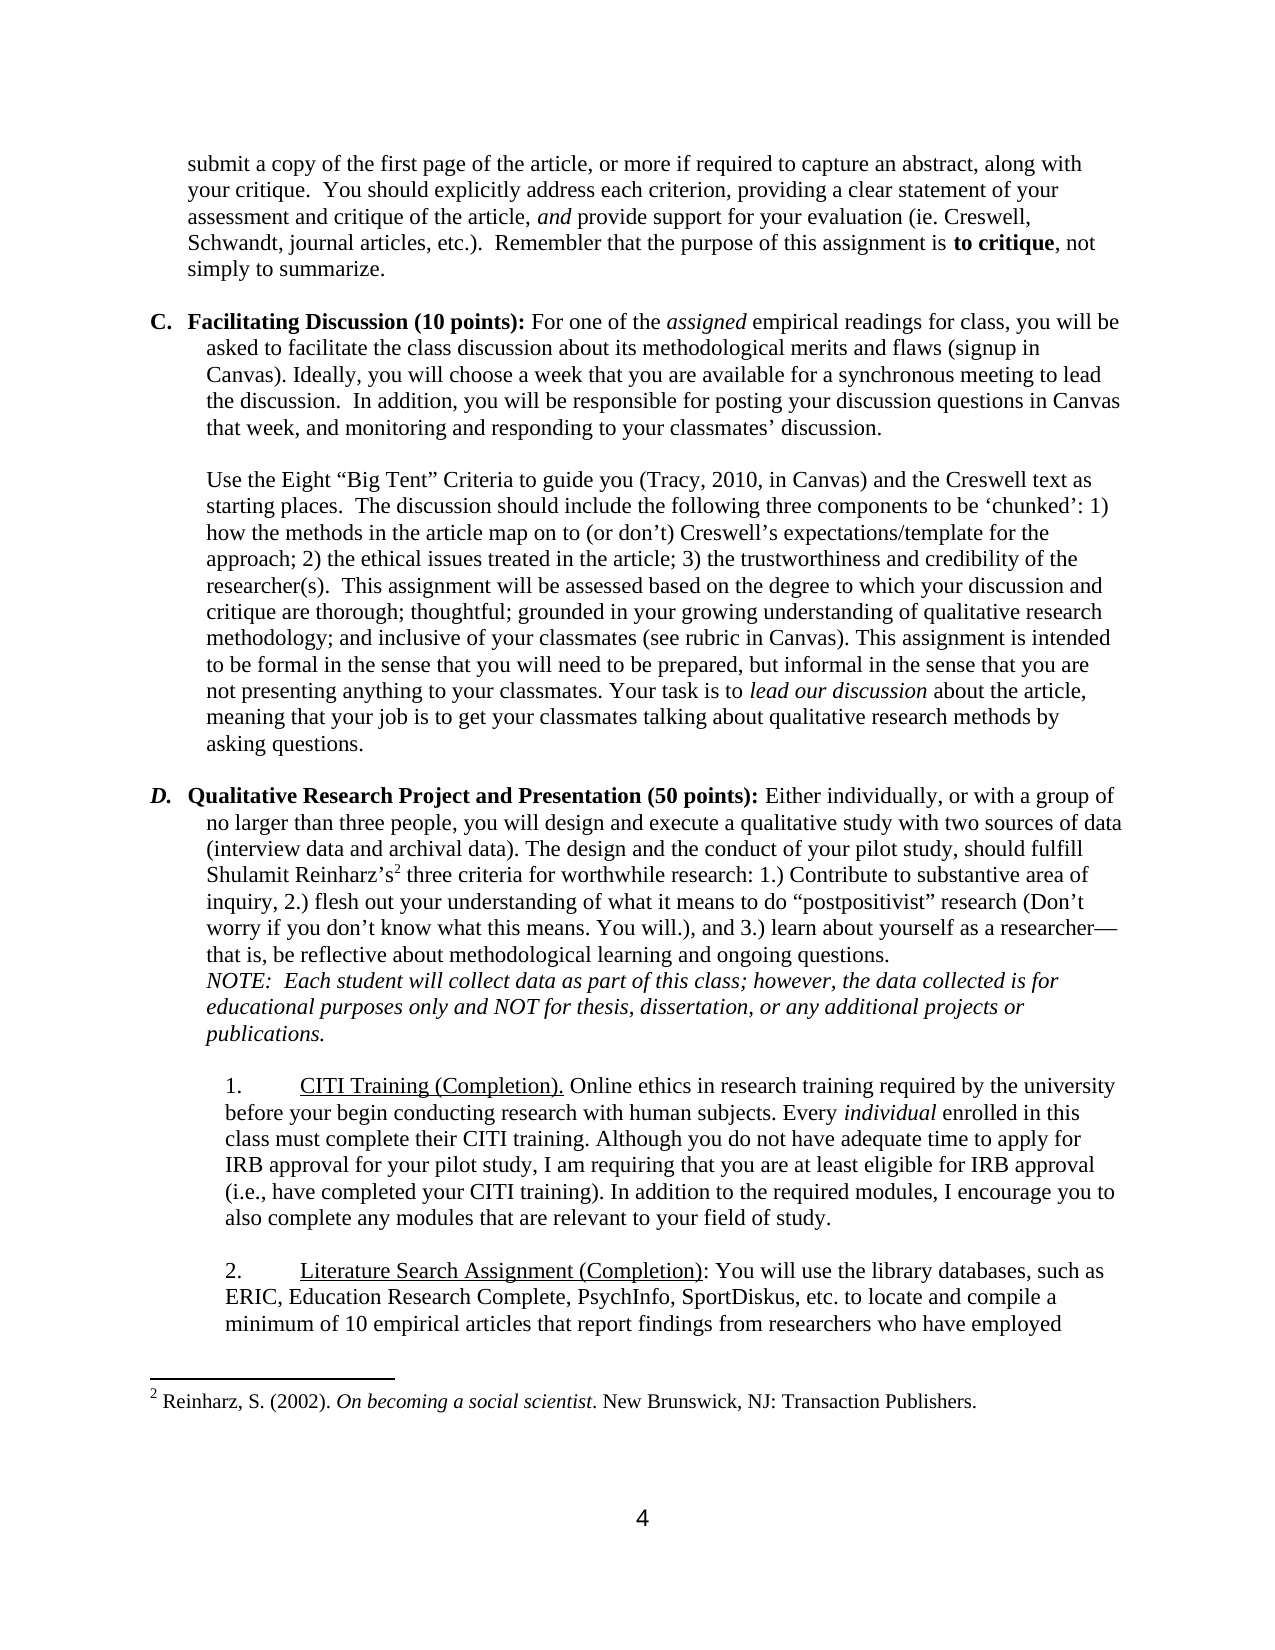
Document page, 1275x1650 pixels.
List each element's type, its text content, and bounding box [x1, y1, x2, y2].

text NOTE: Each student will collect data as part of this class; however, the data collected is for educational purposes only and NOT for thesis, dissertation, or any additional projects or publications. [206, 967, 1125, 1046]
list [225, 1257, 1125, 1336]
list Facilitating Discussion (10 points): For one of the assigned empirical readings for class, you will be asked to facilitate the class discussion about its methodological merits and flaws (signup in Canvas). Ideally, you will choose a week that you are available for a synchronous meeting to lead the discussion. In addition, you will be responsible for posting your discussion questions in Canvas that week, and monitoring and responding to your classmates’ discussion. [150, 308, 1125, 440]
list CITI Training (Completion). Online ethics in research training required by the university before your begin conducting research with human subjects. Every individual enrolled in this class must complete their CITI training. Although you do not have adequate time to apply for IRB approval for your pilot study, I am requiring that you are at least eligible for IRB approval (i.e., have completed your CITI training). In addition to the required modules, I encourage you to also complete any modules that are relevant to your field of study. [225, 1072, 1125, 1231]
list Qualitative Research Project and Presentation (50 points): Either individually, or with a group of no larger than three people, you will design and execute a qualitative study with two sources of data (interview data and archival data). The design and the conduct of your pilot study, should fulfill Shulamit Reinharz’s three criteria for worthwhile research: 1.) Contribute to substantive area of inquiry, 2.) flesh out your understanding of what it means to do “postpositivist” research (Don’t worry if you don’t know what this means. You will.), and 3.) learn about yourself as a researcher—that is, be reflective about methodological learning and ongoing questions. [150, 782, 1125, 967]
text Use the Eight “Big Tent” Criteria to guide you (Tracy, 2010, in Canvas) and the Creswell text as starting places. The discussion should include the following three components to be ‘chunked’: 1) how the methods in the article map on to (or don’t) Creswell’s expectations/template for the approach; 2) the ethical issues treated in the article; 3) the trustworthiness and credibility of the researcher(s). This assignment will be assessed based on the degree to which your discussion and critique are thorough; thoughtful; grounded in your growing understanding of qualitative research methodology; and inclusive of your classmates (see rubric in Canvas). This assignment is intended to be formal in the sense that you will need to be prepared, but informal in the sense that you are not presenting anything to your classmates. Your task is to lead our discussion about the article, meaning that your job is to get your classmates talking about qualitative research methods by asking questions. [206, 466, 1125, 756]
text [187, 150, 1125, 282]
